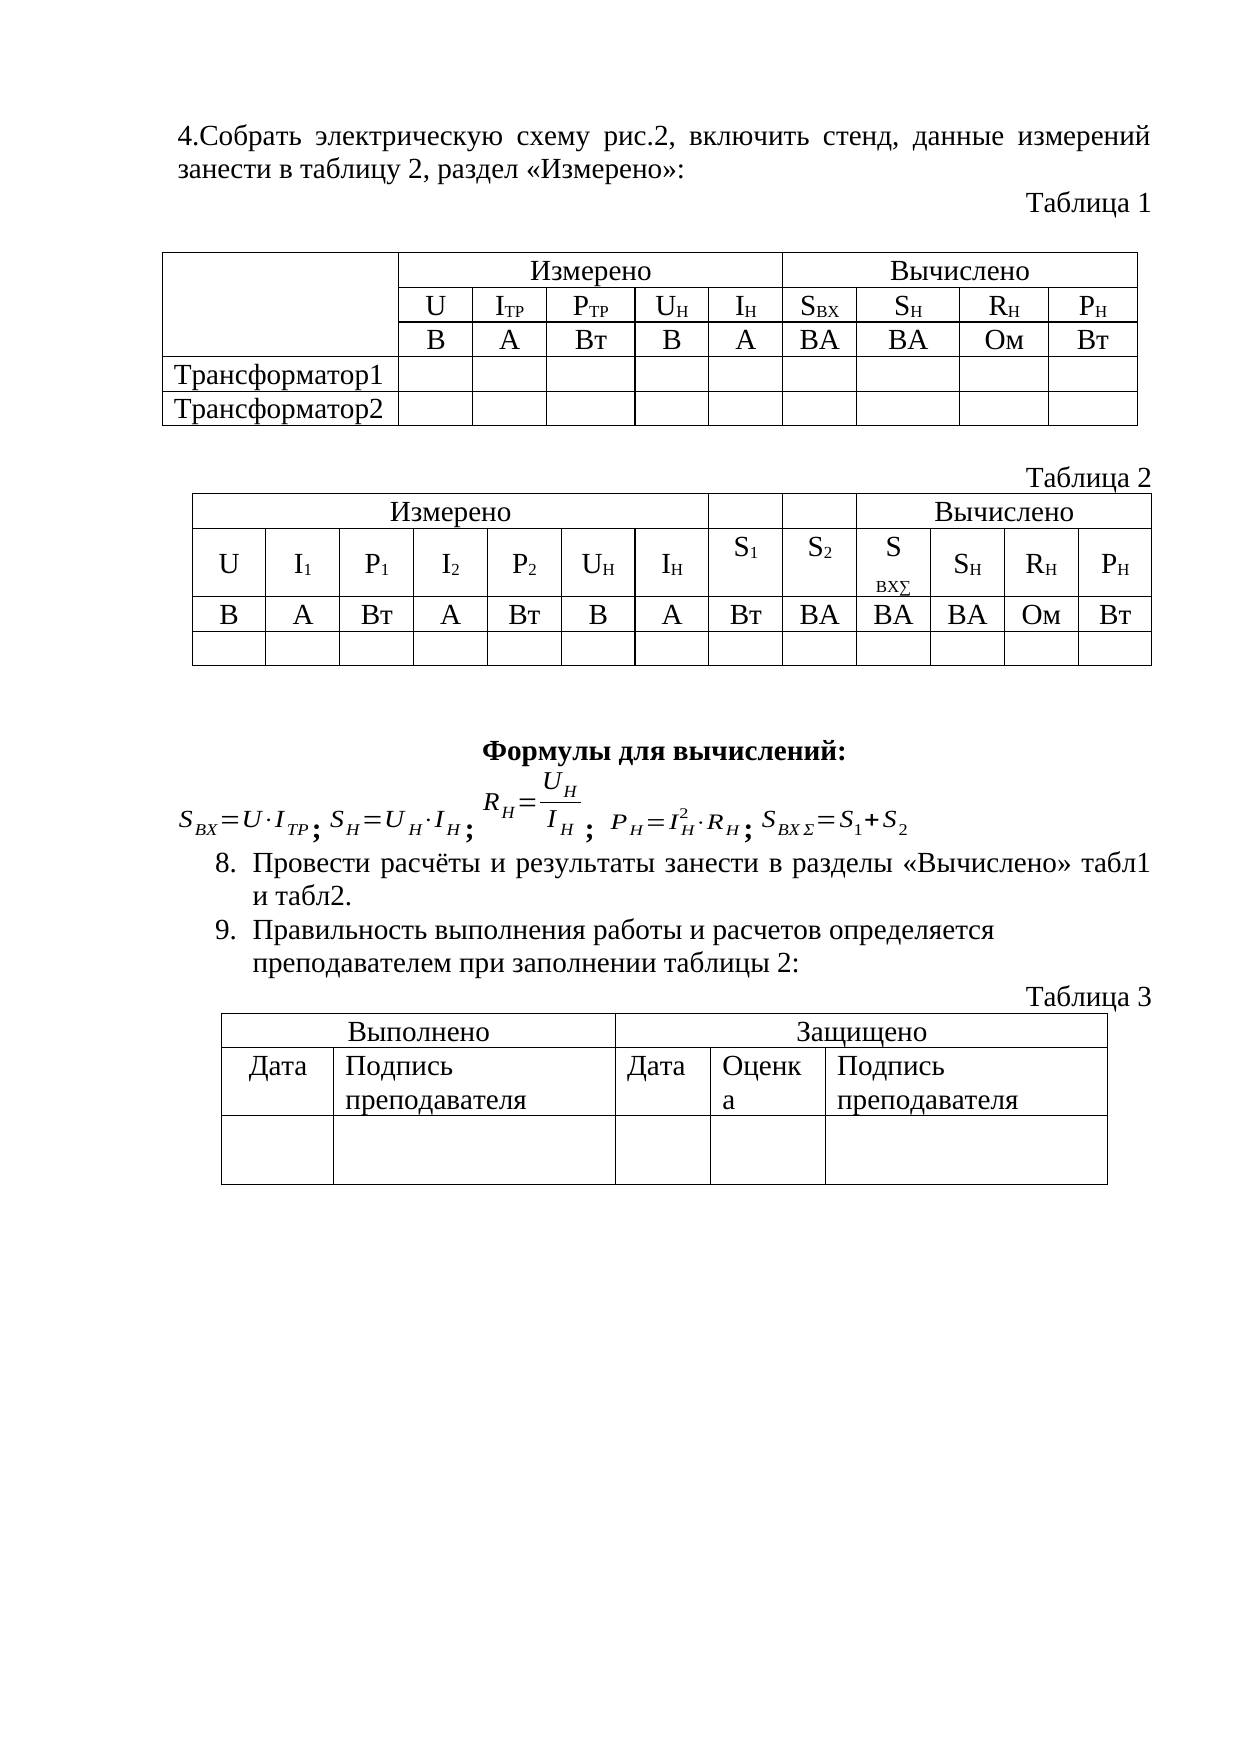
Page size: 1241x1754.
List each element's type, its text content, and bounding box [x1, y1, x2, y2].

table_cell [960, 357, 1048, 391]
table_header [709, 494, 782, 528]
table_cell UH [562, 529, 634, 596]
table_cell PH [1079, 529, 1151, 596]
table_cell [616, 1116, 710, 1183]
table_cell U [399, 288, 472, 321]
table_cell [636, 357, 708, 391]
table_cell А [636, 597, 708, 631]
table_cell Дата [222, 1048, 333, 1115]
table_cell U [193, 529, 265, 596]
table_cell [222, 1116, 333, 1183]
table_cell [547, 357, 634, 391]
table_cell ВА [857, 597, 930, 631]
table_cell [1049, 357, 1137, 391]
text Формулы для вычислений: [177, 733, 1152, 767]
table_cell [636, 392, 708, 425]
table_cell [399, 392, 472, 425]
table_header Измерено [399, 253, 782, 287]
table_cell [636, 632, 708, 665]
table_cell S1 [709, 529, 782, 596]
table_cell I1 [266, 529, 339, 596]
table_cell [711, 1116, 825, 1183]
table_cell Вт [340, 597, 413, 631]
table_cell I2 [414, 529, 487, 596]
table_cell RH [1005, 529, 1078, 596]
table_cell [960, 392, 1048, 425]
table_cell [709, 357, 782, 391]
table_cell Трансформатор1 [163, 357, 398, 391]
table_cell [857, 392, 959, 425]
table_header Вычислено [857, 494, 1151, 528]
table_header Выполнено [222, 1014, 615, 1047]
table_cell B [399, 323, 472, 356]
table_cell [1079, 632, 1151, 665]
table_header Вычислено [783, 253, 1137, 287]
table_cell Ом [960, 323, 1048, 356]
text Таблица 3 [177, 979, 1152, 1013]
table_cell [562, 632, 634, 665]
table_header [163, 253, 398, 356]
table_cell [399, 357, 472, 391]
table_cell ВА [783, 323, 856, 356]
table_cell ВА [857, 323, 959, 356]
table_cell PH [1049, 288, 1137, 321]
table_cell Вт [1079, 597, 1151, 631]
table_cell [193, 632, 265, 665]
table_header Измерено [193, 494, 708, 528]
list Провести расчёты и результаты занести в разделы «Вычислено» табл1 и табл2. [215, 845, 1152, 912]
table_cell A [473, 323, 546, 356]
table_cell Вт [1049, 323, 1137, 356]
table_cell Вт [488, 597, 561, 631]
table_cell [783, 392, 856, 425]
table_cell ВА [931, 597, 1004, 631]
table_cell А [414, 597, 487, 631]
text 4.Собрать электрическую схему рис.2, включить стенд, данные измерений занести в таблицу 2, раздел «Измерено»: [177, 118, 1152, 185]
table_cell S2 [783, 529, 856, 596]
table_cell Подпись преподавателя [334, 1048, 615, 1115]
table_cell А [266, 597, 339, 631]
text Таблица 1 [215, 185, 1152, 219]
table_cell RH [960, 288, 1048, 321]
table_cell Дата [616, 1048, 710, 1115]
table_cell Ом [1005, 597, 1078, 631]
table_cell [709, 632, 782, 665]
table_cell UH [636, 288, 708, 321]
table_cell SBX [783, 288, 856, 321]
table_cell [783, 632, 856, 665]
table_cell Трансформатор2 [163, 392, 398, 425]
table_cell SBX∑ [857, 529, 930, 596]
table_cell [857, 632, 930, 665]
table_cell IH [636, 529, 708, 596]
table_header [783, 494, 856, 528]
table_cell [340, 632, 413, 665]
text Таблица 2 [215, 460, 1152, 493]
table_cell ITP [473, 288, 546, 321]
table_cell [488, 632, 561, 665]
table_cell [931, 632, 1004, 665]
table_cell В [562, 597, 634, 631]
table_cell [473, 392, 546, 425]
table_cell В [193, 597, 265, 631]
table_cell ВА [783, 597, 856, 631]
table_cell [783, 357, 856, 391]
table_cell SH [931, 529, 1004, 596]
table_cell [709, 392, 782, 425]
table_cell А [709, 323, 782, 356]
table_cell Вт [709, 597, 782, 631]
table_cell [266, 632, 339, 665]
table_cell PTP [547, 288, 634, 321]
table_cell [334, 1116, 615, 1183]
text ; ; ; ; [177, 767, 1152, 845]
table_cell P1 [340, 529, 413, 596]
table_cell В [636, 323, 708, 356]
table_cell [473, 357, 546, 391]
table_cell [547, 392, 634, 425]
table_cell P2 [488, 529, 561, 596]
table_cell Оценка [711, 1048, 825, 1115]
table_cell [826, 1116, 1107, 1183]
table_cell [857, 357, 959, 391]
list Правильность выполнения работы и расчетов определяется преподавателем при заполнении таблицы 2: [215, 912, 1152, 979]
table_cell [1049, 392, 1137, 425]
table_cell SH [857, 288, 959, 321]
table_cell [414, 632, 487, 665]
table_cell Подпись преподавателя [826, 1048, 1107, 1115]
table_cell IH [709, 288, 782, 321]
table_cell [1005, 632, 1078, 665]
table_header Защищено [616, 1014, 1107, 1047]
table_cell Bт [547, 323, 634, 356]
